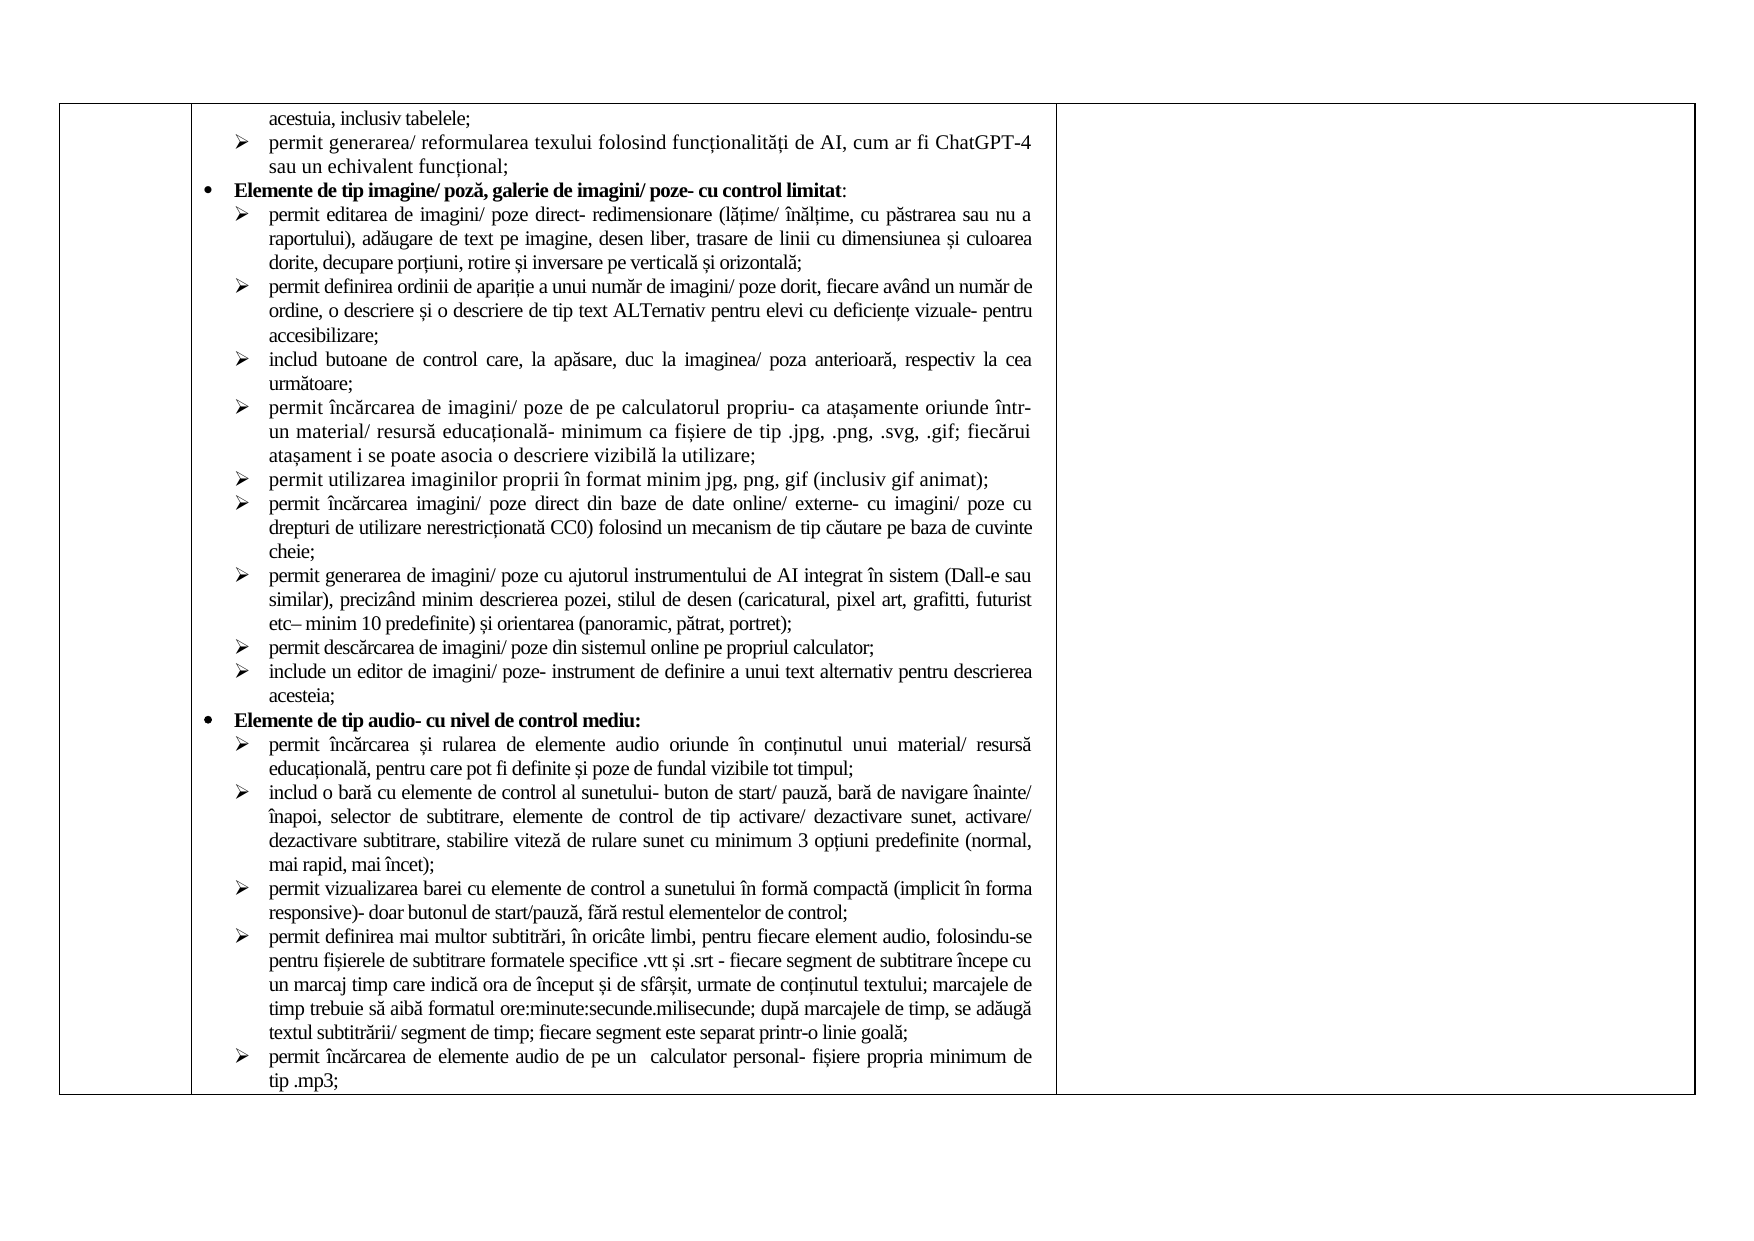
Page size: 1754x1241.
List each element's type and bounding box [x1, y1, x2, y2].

table_cell [192, 104, 1056, 1094]
table_cell [60, 104, 191, 1094]
table_cell [1057, 104, 1694, 1094]
